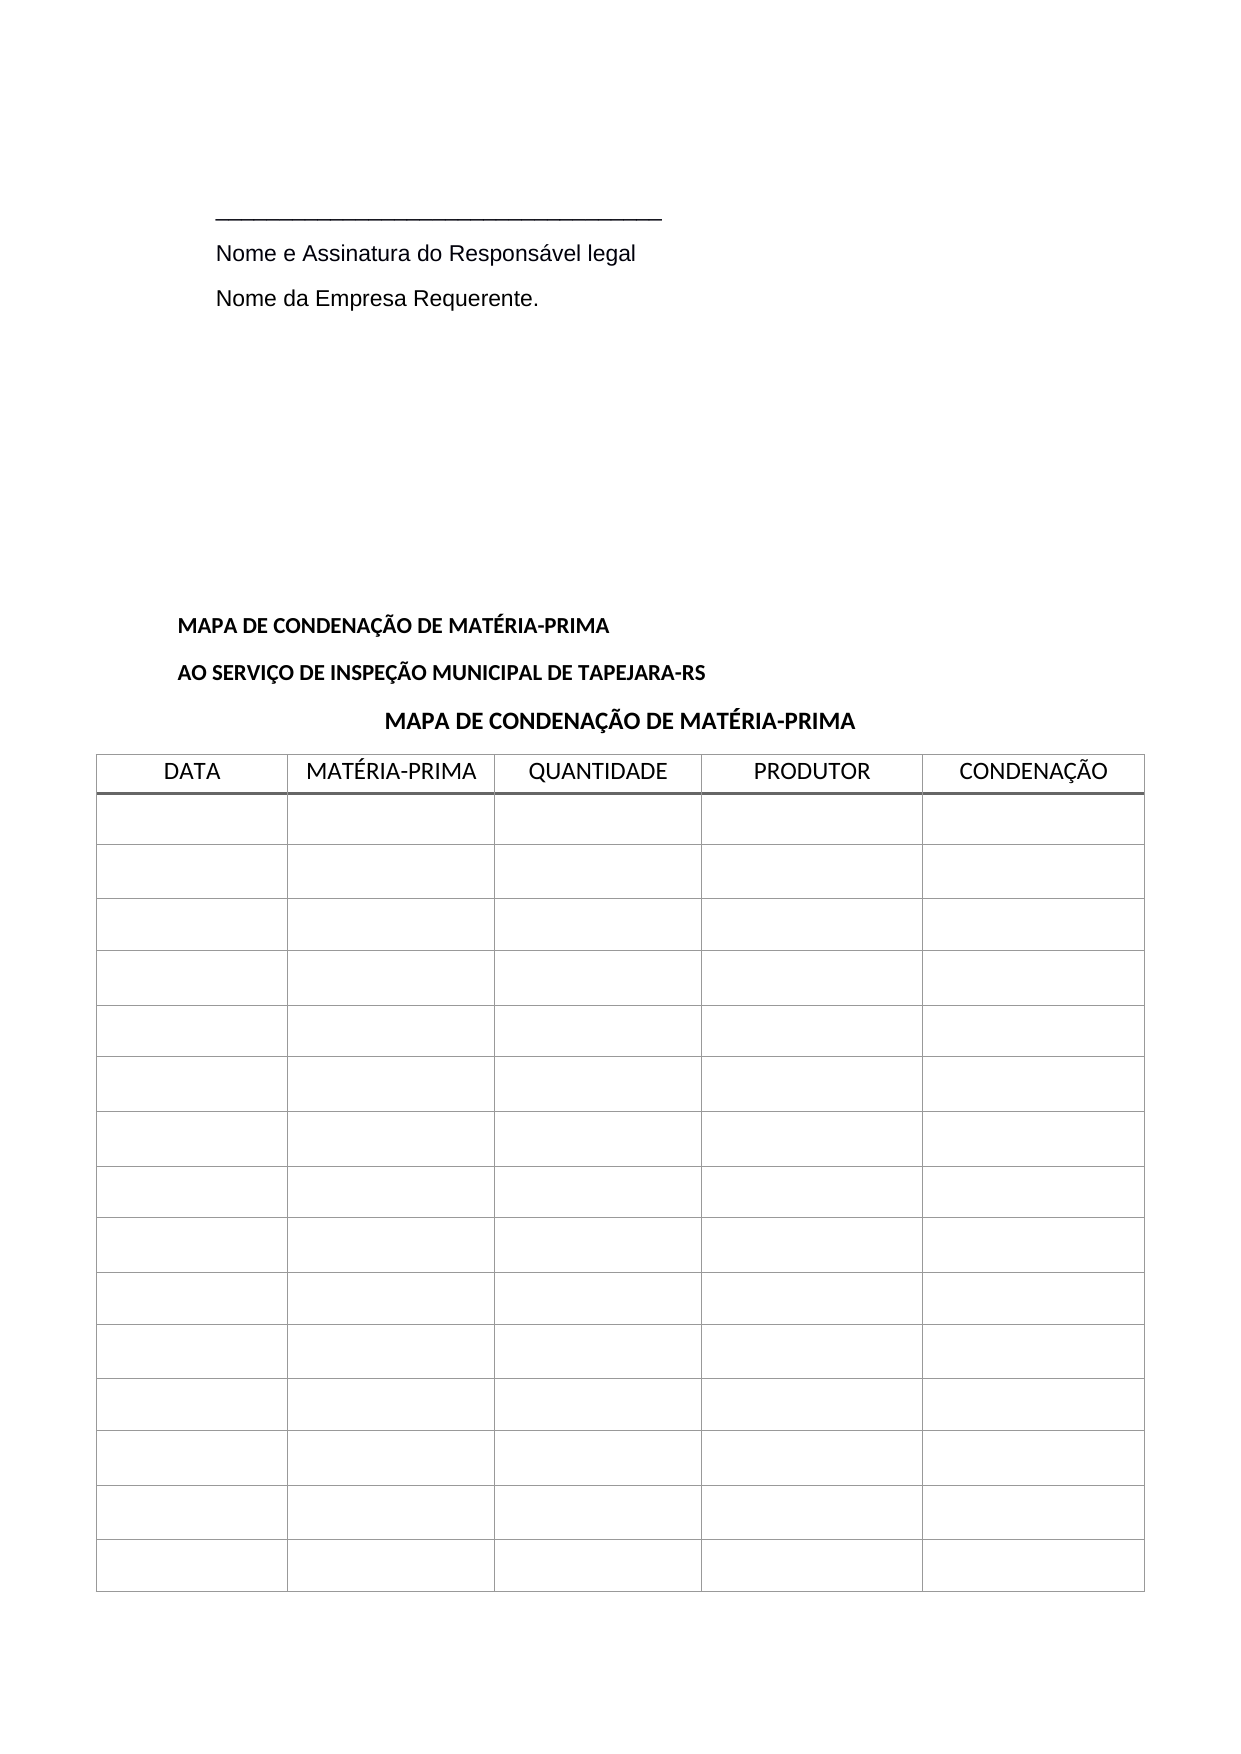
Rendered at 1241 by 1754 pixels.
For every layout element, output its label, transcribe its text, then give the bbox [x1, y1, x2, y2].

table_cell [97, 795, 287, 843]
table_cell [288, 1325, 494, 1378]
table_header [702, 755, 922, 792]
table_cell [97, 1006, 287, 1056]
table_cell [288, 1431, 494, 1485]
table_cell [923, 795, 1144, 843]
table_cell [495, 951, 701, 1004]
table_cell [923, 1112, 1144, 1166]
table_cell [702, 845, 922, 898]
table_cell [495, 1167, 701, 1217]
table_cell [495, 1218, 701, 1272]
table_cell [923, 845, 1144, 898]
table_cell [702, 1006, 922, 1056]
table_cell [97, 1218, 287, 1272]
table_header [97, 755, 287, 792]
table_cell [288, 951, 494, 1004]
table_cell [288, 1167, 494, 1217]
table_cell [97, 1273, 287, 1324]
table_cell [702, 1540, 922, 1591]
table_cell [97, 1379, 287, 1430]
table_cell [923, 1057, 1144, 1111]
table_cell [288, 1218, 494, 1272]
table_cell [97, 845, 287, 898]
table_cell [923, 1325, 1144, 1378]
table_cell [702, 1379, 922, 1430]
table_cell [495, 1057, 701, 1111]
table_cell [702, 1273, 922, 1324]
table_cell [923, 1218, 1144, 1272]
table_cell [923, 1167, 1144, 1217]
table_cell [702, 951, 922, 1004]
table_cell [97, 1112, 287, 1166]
text Nome da Empresa Requerente. [142, 285, 1081, 311]
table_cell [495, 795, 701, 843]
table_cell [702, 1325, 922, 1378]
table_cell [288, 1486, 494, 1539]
text ___________________________________ [142, 194, 1081, 221]
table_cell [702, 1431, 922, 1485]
text MAPA DE CONDENAÇÃO DE MATÉRIA-PRIMA [177, 611, 1063, 639]
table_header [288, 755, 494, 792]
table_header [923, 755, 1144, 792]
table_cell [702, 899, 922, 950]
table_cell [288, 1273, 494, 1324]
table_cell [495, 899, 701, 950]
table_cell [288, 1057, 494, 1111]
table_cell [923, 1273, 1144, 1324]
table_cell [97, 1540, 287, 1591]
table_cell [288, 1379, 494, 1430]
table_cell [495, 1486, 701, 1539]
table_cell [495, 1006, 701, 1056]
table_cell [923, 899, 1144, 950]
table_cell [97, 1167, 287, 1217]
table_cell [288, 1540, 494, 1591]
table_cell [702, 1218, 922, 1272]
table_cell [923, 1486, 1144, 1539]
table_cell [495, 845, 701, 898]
text MAPA DE CONDENAÇÃO DE MATÉRIA-PRIMA [177, 705, 1063, 735]
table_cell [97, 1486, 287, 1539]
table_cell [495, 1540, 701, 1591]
text AO SERVIÇO DE INSPEÇÃO MUNICIPAL DE TAPEJARA-RS [177, 658, 1063, 686]
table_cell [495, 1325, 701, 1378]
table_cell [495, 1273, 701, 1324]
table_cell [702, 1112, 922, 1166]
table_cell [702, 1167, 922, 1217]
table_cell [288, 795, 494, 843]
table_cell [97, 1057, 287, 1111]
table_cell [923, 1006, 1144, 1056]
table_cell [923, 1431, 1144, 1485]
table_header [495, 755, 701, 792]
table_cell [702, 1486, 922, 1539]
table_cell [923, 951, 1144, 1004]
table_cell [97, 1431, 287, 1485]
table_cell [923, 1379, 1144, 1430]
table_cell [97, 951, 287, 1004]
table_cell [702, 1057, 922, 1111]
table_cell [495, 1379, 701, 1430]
text Nome e Assinatura do Responsável legal [142, 239, 1081, 266]
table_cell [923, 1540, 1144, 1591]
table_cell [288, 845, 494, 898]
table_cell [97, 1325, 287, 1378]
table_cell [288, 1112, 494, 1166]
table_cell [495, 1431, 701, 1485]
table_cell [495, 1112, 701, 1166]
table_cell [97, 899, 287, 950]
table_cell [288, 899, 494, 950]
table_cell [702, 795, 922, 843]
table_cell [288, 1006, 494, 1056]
